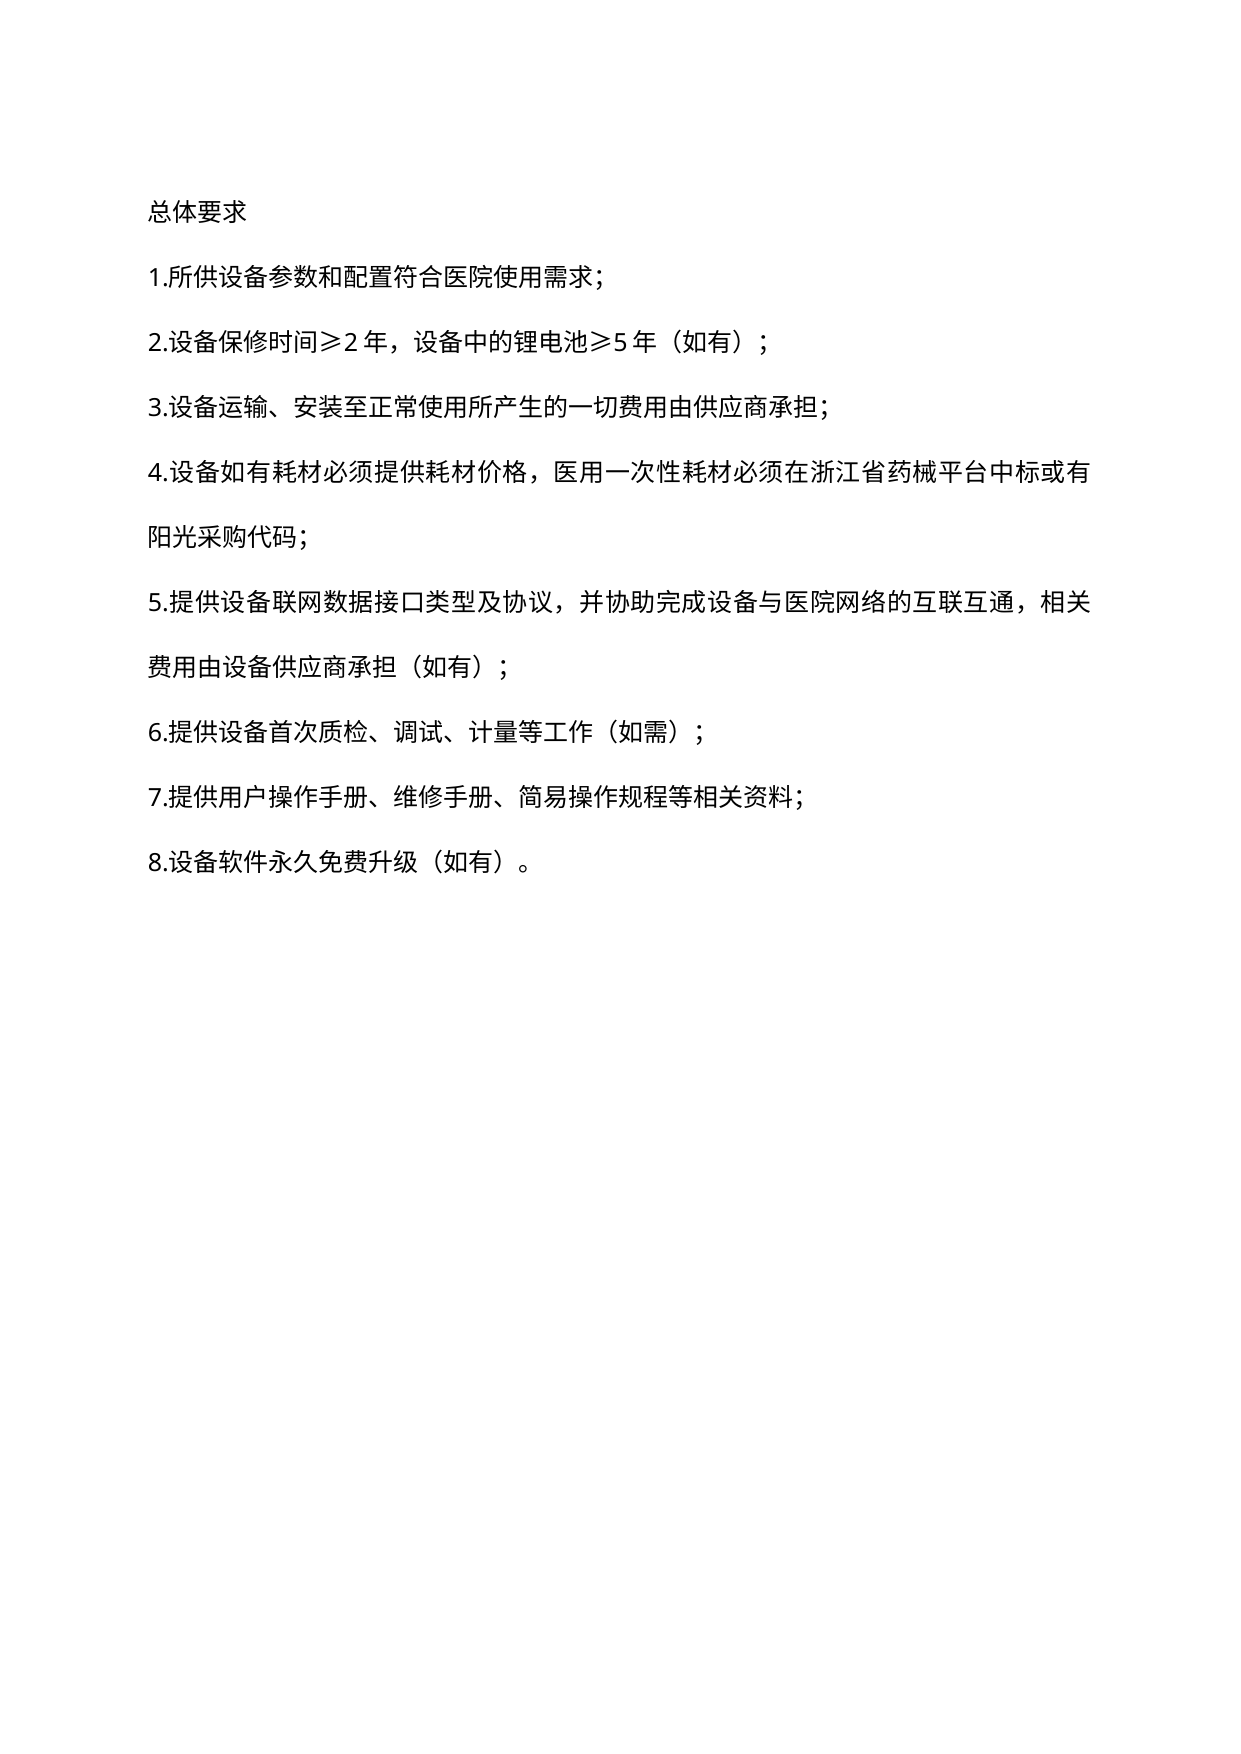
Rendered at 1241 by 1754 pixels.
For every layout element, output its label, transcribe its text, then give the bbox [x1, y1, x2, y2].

text 5.提供设备联网数据接口类型及协议，并协助完成设备与医院网络的互联互通，相关费用由设备供应商承担（如有）； [148, 568, 1092, 698]
text 7.提供用户操作手册、维修手册、简易操作规程等相关资料； [148, 763, 1092, 828]
text 6.提供设备首次质检、调试、计量等工作（如需）； [148, 698, 1092, 763]
text 2.设备保修时间≥2年，设备中的锂电池≥5年（如有）； [148, 308, 1092, 373]
text 4.设备如有耗材必须提供耗材价格，医用一次性耗材必须在浙江省药械平台中标或有阳光采购代码； [148, 438, 1092, 568]
text 8.设备软件永久免费升级（如有）。 [148, 828, 1092, 893]
text 3.设备运输、安装至正常使用所产生的一切费用由供应商承担； [148, 373, 1092, 438]
text 1.所供设备参数和配置符合医院使用需求； [148, 243, 1092, 308]
text 总体要求 [148, 178, 1092, 243]
